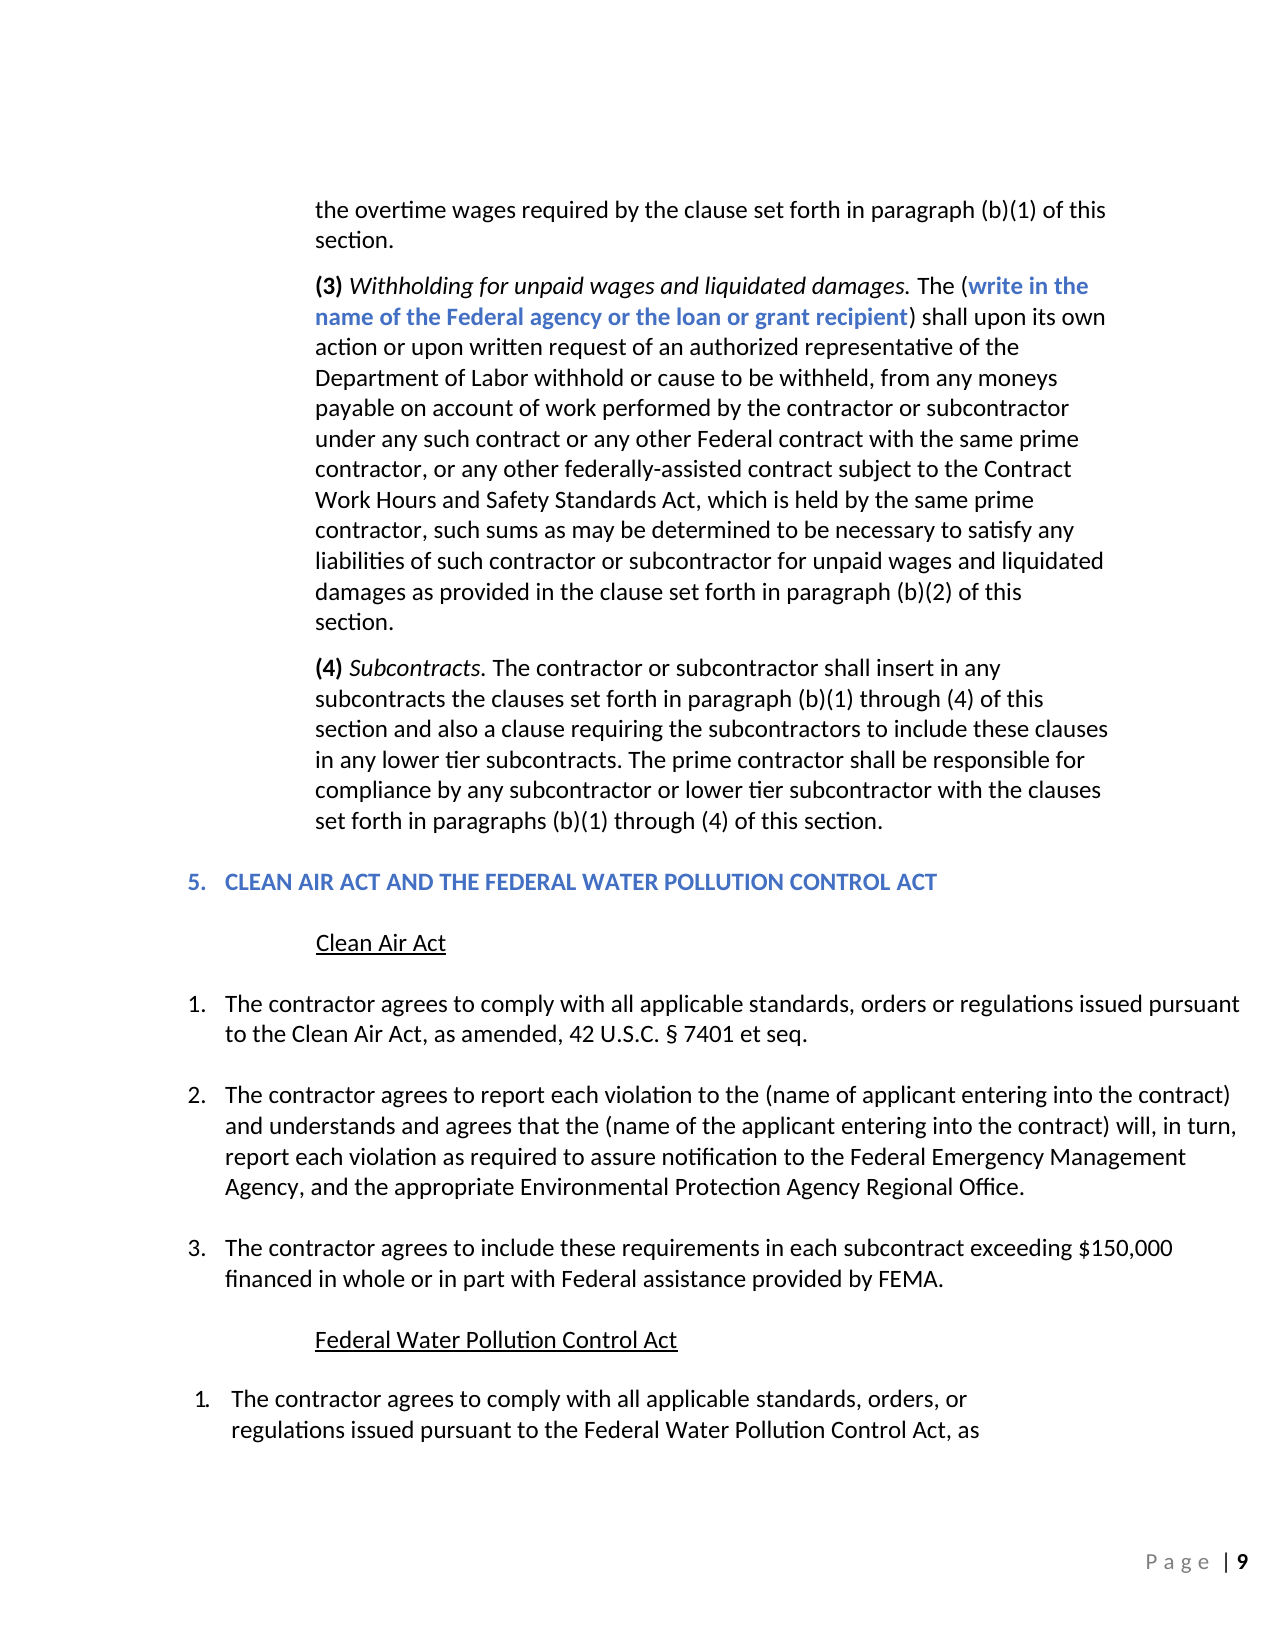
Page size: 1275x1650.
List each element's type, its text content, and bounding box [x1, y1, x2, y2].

subtitle The contractor agrees to comply with all applicable standards, orders or regulations issued pursuant to the Clean Air Act, as amended, 42 U.S.C. § 7401 et seq. [187, 988, 1248, 1079]
list Subcontracts. The contractor or subcontractor shall insert in any subcontracts the clauses set forth in paragraph (b)(1) through (4) of this section and also a clause requiring the subcontractors to include these clauses in any lower tier subcontracts. The prime contractor shall be responsible for compliance by any subcontractor or lower tier subcontractor with the clauses set forth in paragraphs (b)(1) through (4) of this section. [315, 652, 1115, 835]
text Federal Water Pollution Control Act [315, 1324, 1248, 1354]
subtitle The contractor agrees to report each violation to the (name of applicant entering into the contract) and understands and agrees that the (name of the applicant entering into the contract) will, in turn, report each violation as required to assure notification to the Federal Emergency Management Agency, and the appropriate Environmental Protection Agency Regional Office. [187, 1079, 1248, 1232]
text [315, 194, 1117, 255]
subtitle CLEAN AIR ACT AND THE FEDERAL WATER POLLUTION CONTROL ACT Clean Air Act [187, 866, 1248, 957]
subtitle The contractor agrees to include these requirements in each subcontract exceeding $150,000 financed in whole or in part with Federal assistance provided by FEMA. [187, 1232, 1248, 1293]
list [194, 1383, 1070, 1444]
list Withholding for unpaid wages and liquidated damages. The (write in the name of the Federal agency or the loan or grant recipient) shall upon its own action or upon written request of an authorized representative of the Department of Labor withhold or cause to be withheld, from any moneys payable on account of work performed by the contractor or subcontractor under any such contract or any other Federal contract with the same prime contractor, or any other federally-assisted contract subject to the Contract Work Hours and Safety Standards Act, which is held by the same prime contractor, such sums as may be determined to be necessary to satisfy any liabilities of such contractor or subcontractor for unpaid wages and liquidated damages as provided in the clause set forth in paragraph (b)(2) of this section. [315, 271, 1106, 637]
